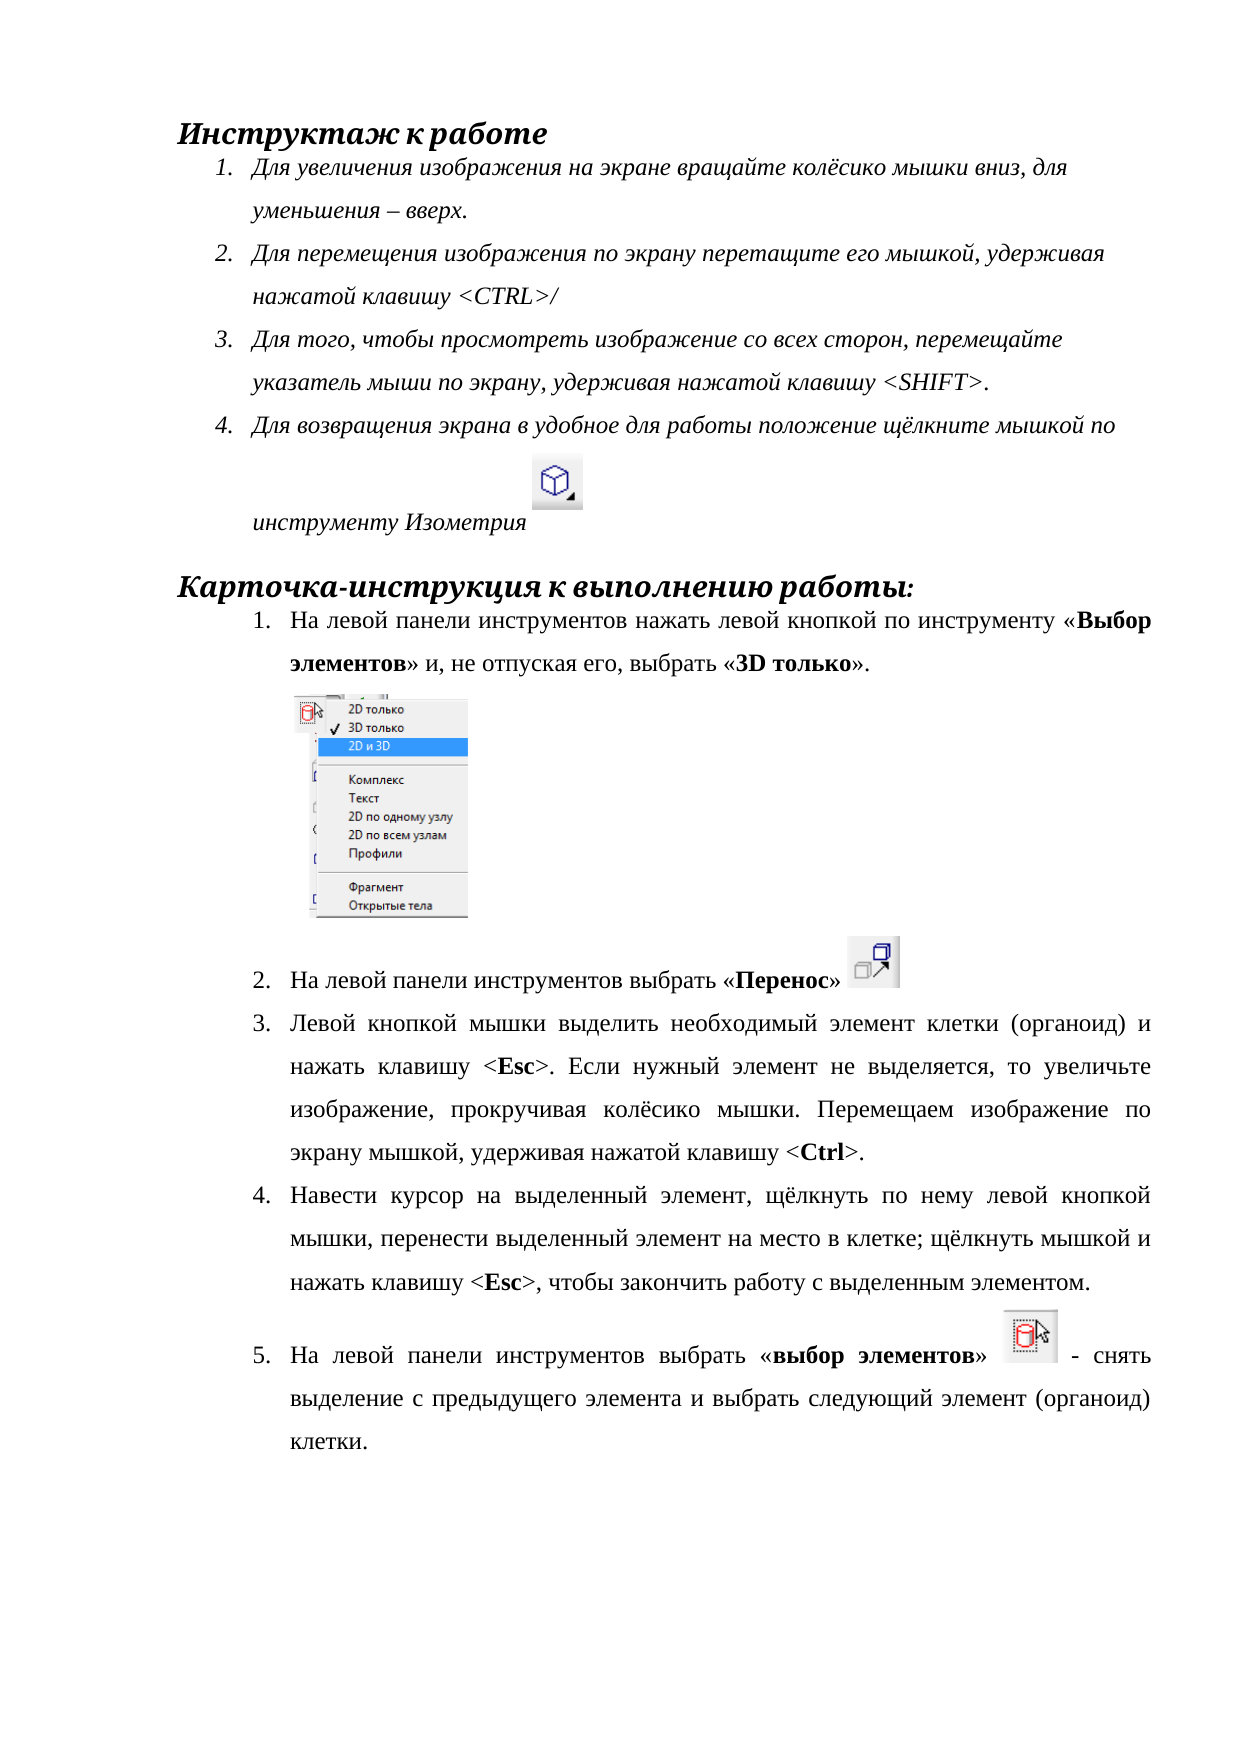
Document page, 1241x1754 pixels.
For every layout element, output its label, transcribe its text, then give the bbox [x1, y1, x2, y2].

picture [532, 453, 583, 510]
list Левой кнопкой мышки выделить необходимый элемент клетки (органоид) и нажать клавишу <Esc>. Если нужный элемент не выделяется, то увеличьте изображение, прокручивая колёсико мышки. Перемещаем изображение по экрану мышкой, удерживая нажатой клавишу <Ctrl>. [252, 1008, 1152, 1166]
list Для перемещения изображения по экрану перетащите его мышкой, удерживая нажатой клавишу <CTRL>/ [215, 238, 1152, 310]
list Для увеличения изображения на экране вращайте колёсико мышки вниз, для уменьшения – вверх. [215, 152, 1152, 223]
list Для возвращения экрана в удобное для работы положение щёлкните мышкой по инструменту Изометрия [215, 410, 1152, 536]
list На левой панели инструментов нажать левой кнопкой по инструменту «Выбор элементов» и, не отпуская его, выбрать «3D только». [252, 605, 1152, 677]
picture [289, 691, 475, 923]
picture [1001, 1309, 1058, 1363]
list Навести курсор на выделенный элемент, щёлкнуть по нему левой кнопкой мышки, перенести выделенный элемент на место в клетке; щёлкнуть мышкой и нажать клавишу <Esc>, чтобы закончить работу с выделенным элементом. [252, 1180, 1152, 1295]
list Для того, чтобы просмотреть изображение со всех сторон, перемещайте указатель мыши по экрану, удерживая нажатой клавишу <SHIFT>. [215, 324, 1152, 396]
picture [847, 936, 900, 988]
subtitle Карточка-инструкция к выполнению работы: [177, 571, 1152, 605]
list На левой панели инструментов выбрать «Перенос» [252, 936, 1152, 993]
list На левой панели инструментов выбрать «выбор элементов» - снять выделение с предыдущего элемента и выбрать следующий элемент (органоид) клетки. [252, 1310, 1152, 1455]
subtitle Инструктаж к работе [177, 118, 1152, 152]
